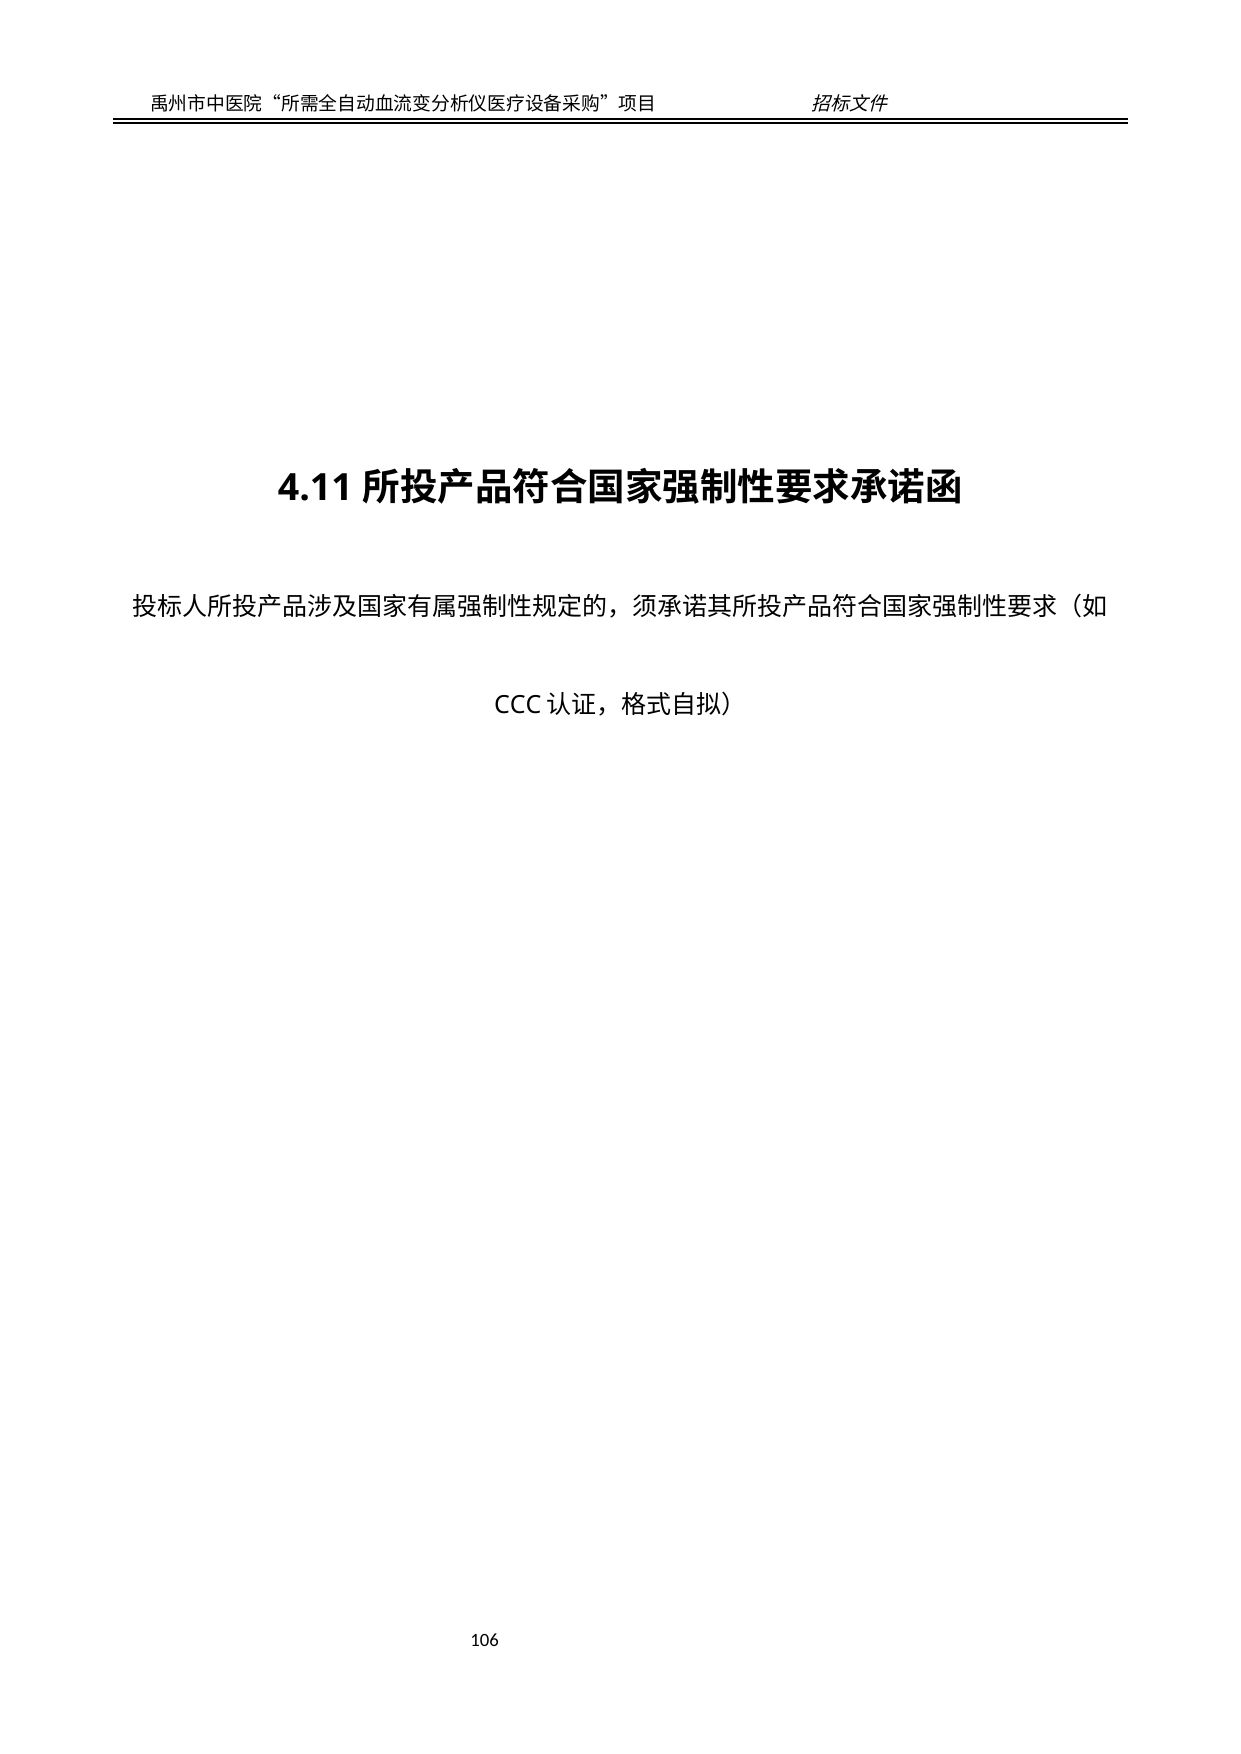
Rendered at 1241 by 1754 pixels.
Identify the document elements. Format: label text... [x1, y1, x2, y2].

text 投标人所投产品涉及国家有属强制性规定的，须承诺其所投产品符合国家强制性要求（如CCC认证，格式自拟） [112, 572, 1128, 735]
text 4.11 所投产品符合国家强制性要求承诺函 [112, 451, 1128, 516]
